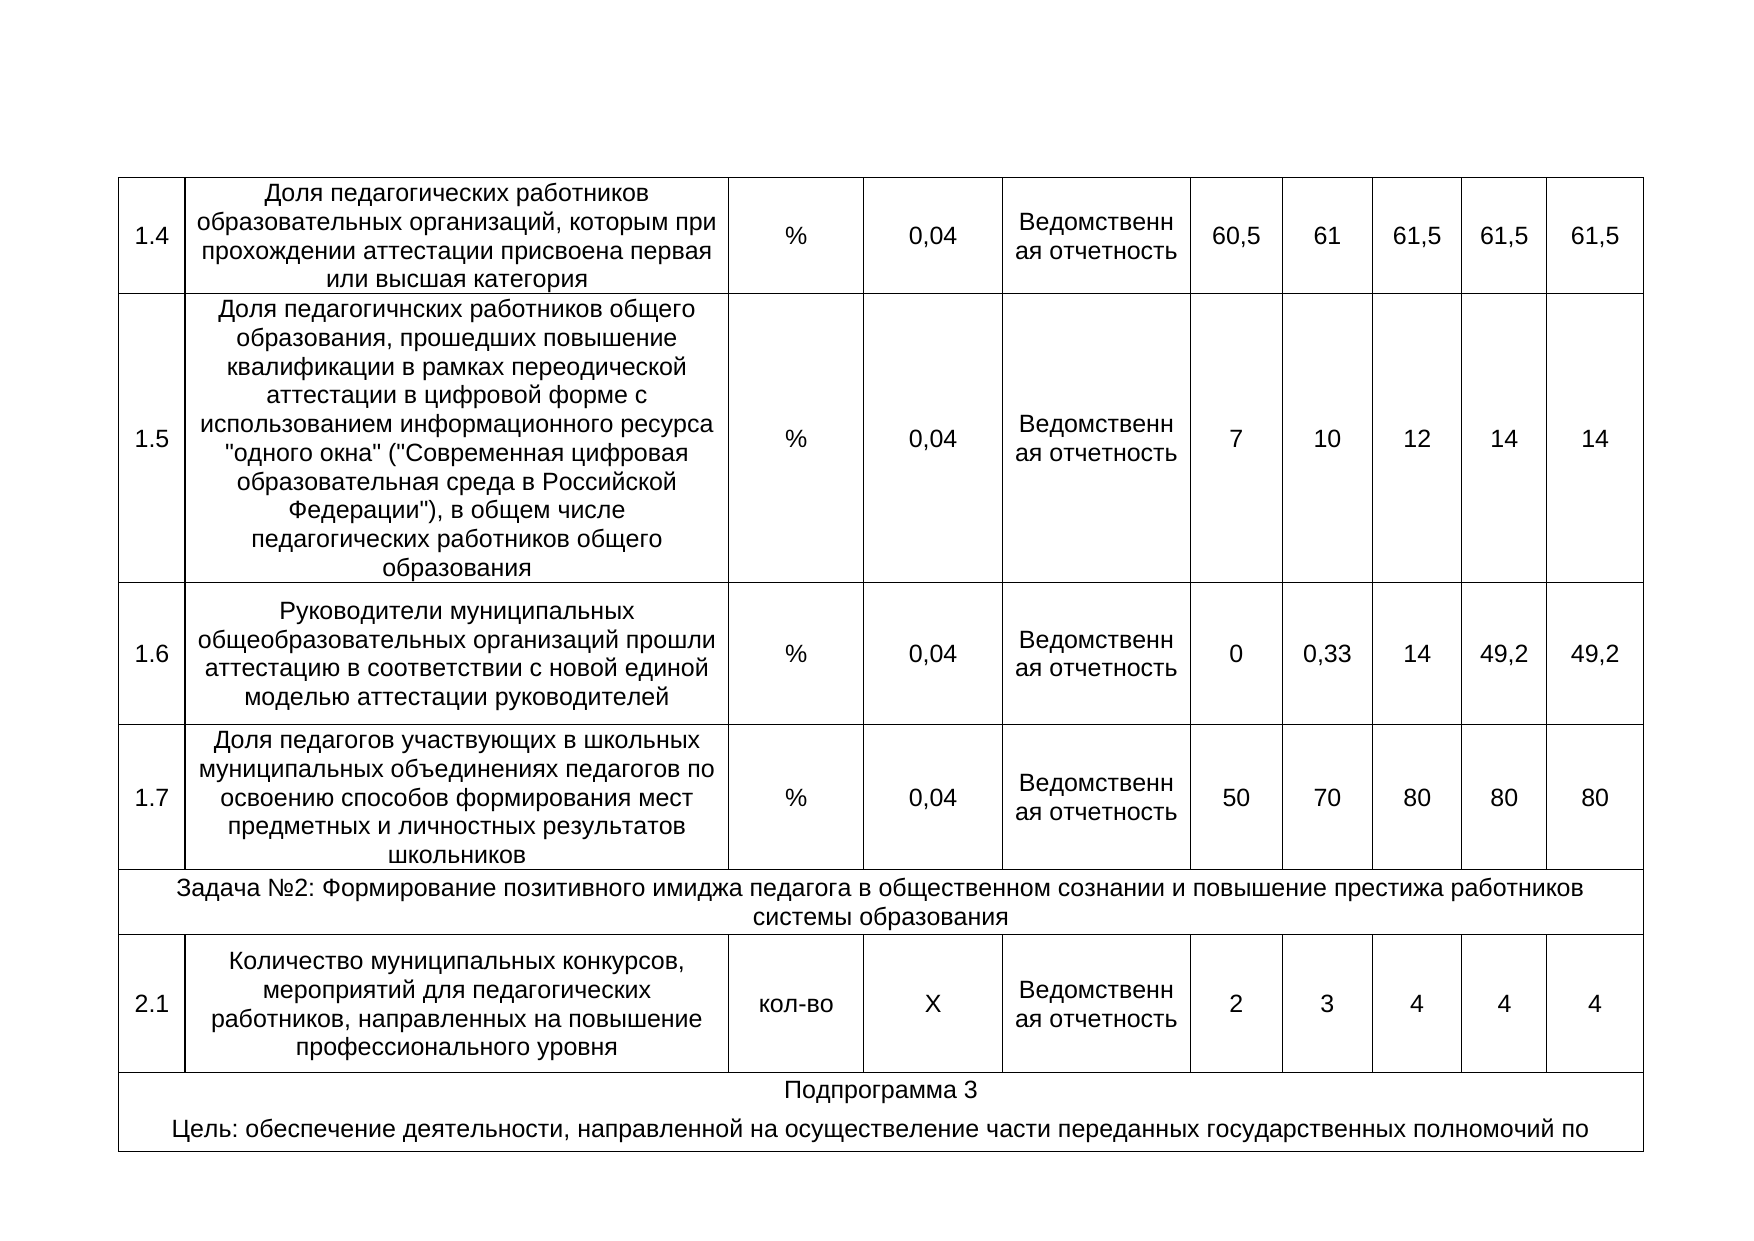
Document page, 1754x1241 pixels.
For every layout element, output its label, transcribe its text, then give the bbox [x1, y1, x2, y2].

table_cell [1003, 178, 1190, 293]
table_cell 1.5 [119, 294, 184, 582]
table_cell 12 [1373, 294, 1461, 582]
table_cell Ведомственная отчетность [1003, 725, 1190, 869]
table_cell 61,5 [1462, 178, 1546, 293]
table_cell % [729, 178, 863, 293]
table_cell 80 [1547, 725, 1643, 869]
table_cell 0,33 [1283, 583, 1372, 724]
table_cell 49,2 [1547, 583, 1643, 724]
table_cell 3 [1283, 935, 1372, 1072]
table_cell 60,5 [1191, 178, 1282, 293]
table_cell Доля педагогов участвующих в школьных муниципальных объединениях педагогов по освоению способов формирования мест предметных и личностных результатов школьников [186, 725, 728, 869]
table_cell Задача №2: Формирование позитивного имиджа педагога в общественном сознании и повышение престижа работников системы образования [119, 870, 1643, 934]
table_cell 14 [1373, 583, 1461, 724]
table_cell 0 [1191, 583, 1282, 724]
table_cell 50 [1191, 725, 1282, 869]
table_cell % [729, 725, 863, 869]
table_cell Ведомственная отчетность [1003, 935, 1190, 1072]
table_cell 4 [1373, 935, 1461, 1072]
table_cell 80 [1373, 725, 1461, 869]
table_cell 80 [1462, 725, 1546, 869]
table_cell X [864, 935, 1002, 1072]
table_cell 4 [1547, 935, 1643, 1072]
table_cell Руководители муниципальных общеобразовательных организаций прошли аттестацию в соответствии с новой единой моделью аттестации руководителей [186, 583, 728, 724]
table_cell Подпрограмма 3 [119, 1073, 1643, 1106]
table_cell 61,5 [1373, 178, 1461, 293]
table_cell Ведомственная отчетность [1003, 294, 1190, 582]
table_cell 0,04 [864, 725, 1002, 869]
table_cell Ведомственная отчетность [1003, 583, 1190, 724]
table_cell 61,5 [1547, 178, 1643, 293]
table_cell 0,04 [864, 178, 1002, 293]
table_cell % [729, 583, 863, 724]
table_cell 0,04 [864, 583, 1002, 724]
table_cell 2.1 [119, 935, 184, 1072]
table_cell 1.6 [119, 583, 184, 724]
table_cell 1.4 [119, 178, 184, 293]
table_cell 7 [1191, 294, 1282, 582]
table_cell Доля педагогичнских работников общего образования, прошедших повышение квалификации в рамках переодической аттестации в цифровой форме с использованием информационного ресурса "одного окна" ("Современная цифровая образовательная среда в Российской Федерации"), в общем числе педагогических работников общего образования [186, 294, 728, 582]
table_cell 14 [1462, 294, 1546, 582]
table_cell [119, 1106, 1643, 1151]
table_cell 61 [1283, 178, 1372, 293]
table_cell 0,04 [864, 294, 1002, 582]
table_cell Доля педагогических работников образовательных организаций, которым при прохождении аттестации присвоена первая или высшая категория [186, 178, 728, 293]
table_cell 4 [1462, 935, 1546, 1072]
table_cell 1.7 [119, 725, 184, 869]
table_cell Количество муниципальных конкурсов, мероприятий для педагогических работников, направленных на повышение профессионального уровня [186, 935, 728, 1072]
table_cell 14 [1547, 294, 1643, 582]
table_cell 49,2 [1462, 583, 1546, 724]
table_cell 70 [1283, 725, 1372, 869]
table_cell 10 [1283, 294, 1372, 582]
table_cell % [729, 294, 863, 582]
table_cell 2 [1191, 935, 1282, 1072]
table_cell кол-во [729, 935, 863, 1072]
